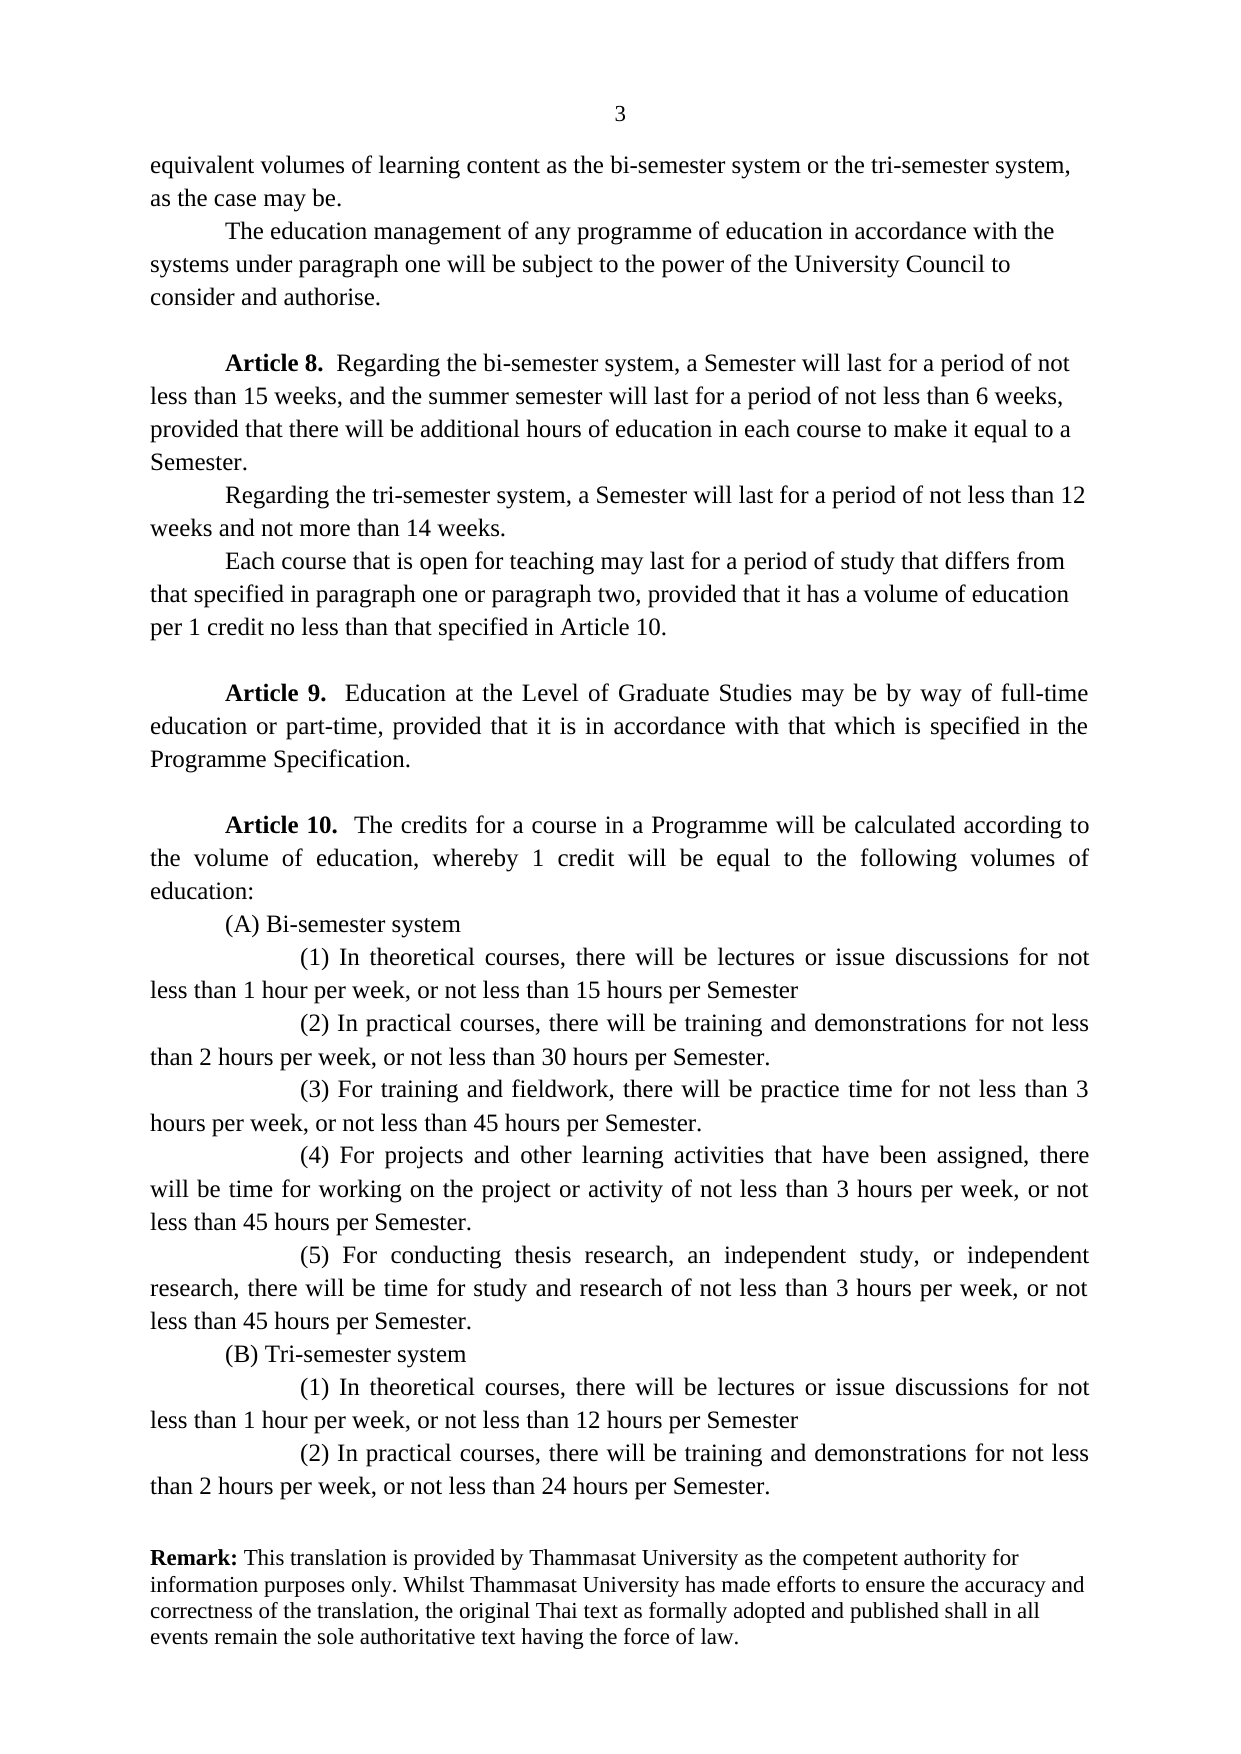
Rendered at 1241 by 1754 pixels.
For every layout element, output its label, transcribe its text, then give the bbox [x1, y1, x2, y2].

text Article 8. Regarding the bi-semester system, a Semester will last for a period of not less than 15 weeks, and the summer semester will last for a period of not less than 6 weeks, provided that there will be additional hours of education in each course to make it equal to a Semester. [150, 348, 1090, 476]
text (1) In theoretical courses, there will be lectures or issue discussions for not less than 1 hour per week, or not less than 12 hours per Semester [150, 1372, 1090, 1433]
text Regarding the tri-semester system, a Semester will last for a period of not less than 12 weeks and not more than 14 weeks. [150, 480, 1090, 542]
text (B) Tri-semester system [150, 1339, 1090, 1367]
text (3) For training and fieldwork, there will be practice time for not less than 3 hours per week, or not less than 45 hours per Semester. [150, 1074, 1090, 1136]
text (4) For projects and other learning activities that have been assigned, there will be time for working on the project or activity of not less than 3 hours per week, or not less than 45 hours per Semester. [150, 1141, 1090, 1235]
text The education management of any programme of education in accordance with the systems under paragraph one will be subject to the power of the University Council to consider and authorise. [150, 216, 1090, 311]
text Each course that is open for teaching may last for a period of study that differs from that specified in paragraph one or paragraph two, provided that it has a volume of education per 1 credit no less than that specified in Article 10. [150, 546, 1090, 641]
text (5) For conducting thesis research, an independent study, or independent research, there will be time for study and research of not less than 3 hours per week, or not less than 45 hours per Semester. [150, 1240, 1090, 1334]
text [150, 150, 1090, 212]
text Article 9. Education at the Level of Graduate Studies may be by way of full-time education or part-time, provided that it is in accordance with that which is specified in the Programme Specification. [150, 678, 1090, 773]
text (1) In theoretical courses, there will be lectures or issue discussions for not less than 1 hour per week, or not less than 15 hours per Semester [150, 942, 1090, 1004]
text (A) Bi-semester system [150, 909, 1090, 938]
text (2) In practical courses, there will be training and demonstrations for not less than 2 hours per week, or not less than 30 hours per Semester. [150, 1008, 1090, 1070]
text Article 10. The credits for a course in a Programme will be calculated according to the volume of education, whereby 1 credit will be equal to the following volumes of education: [150, 810, 1090, 905]
text (2) In practical courses, there will be training and demonstrations for not less than 2 hours per week, or not less than 24 hours per Semester. [150, 1438, 1090, 1499]
